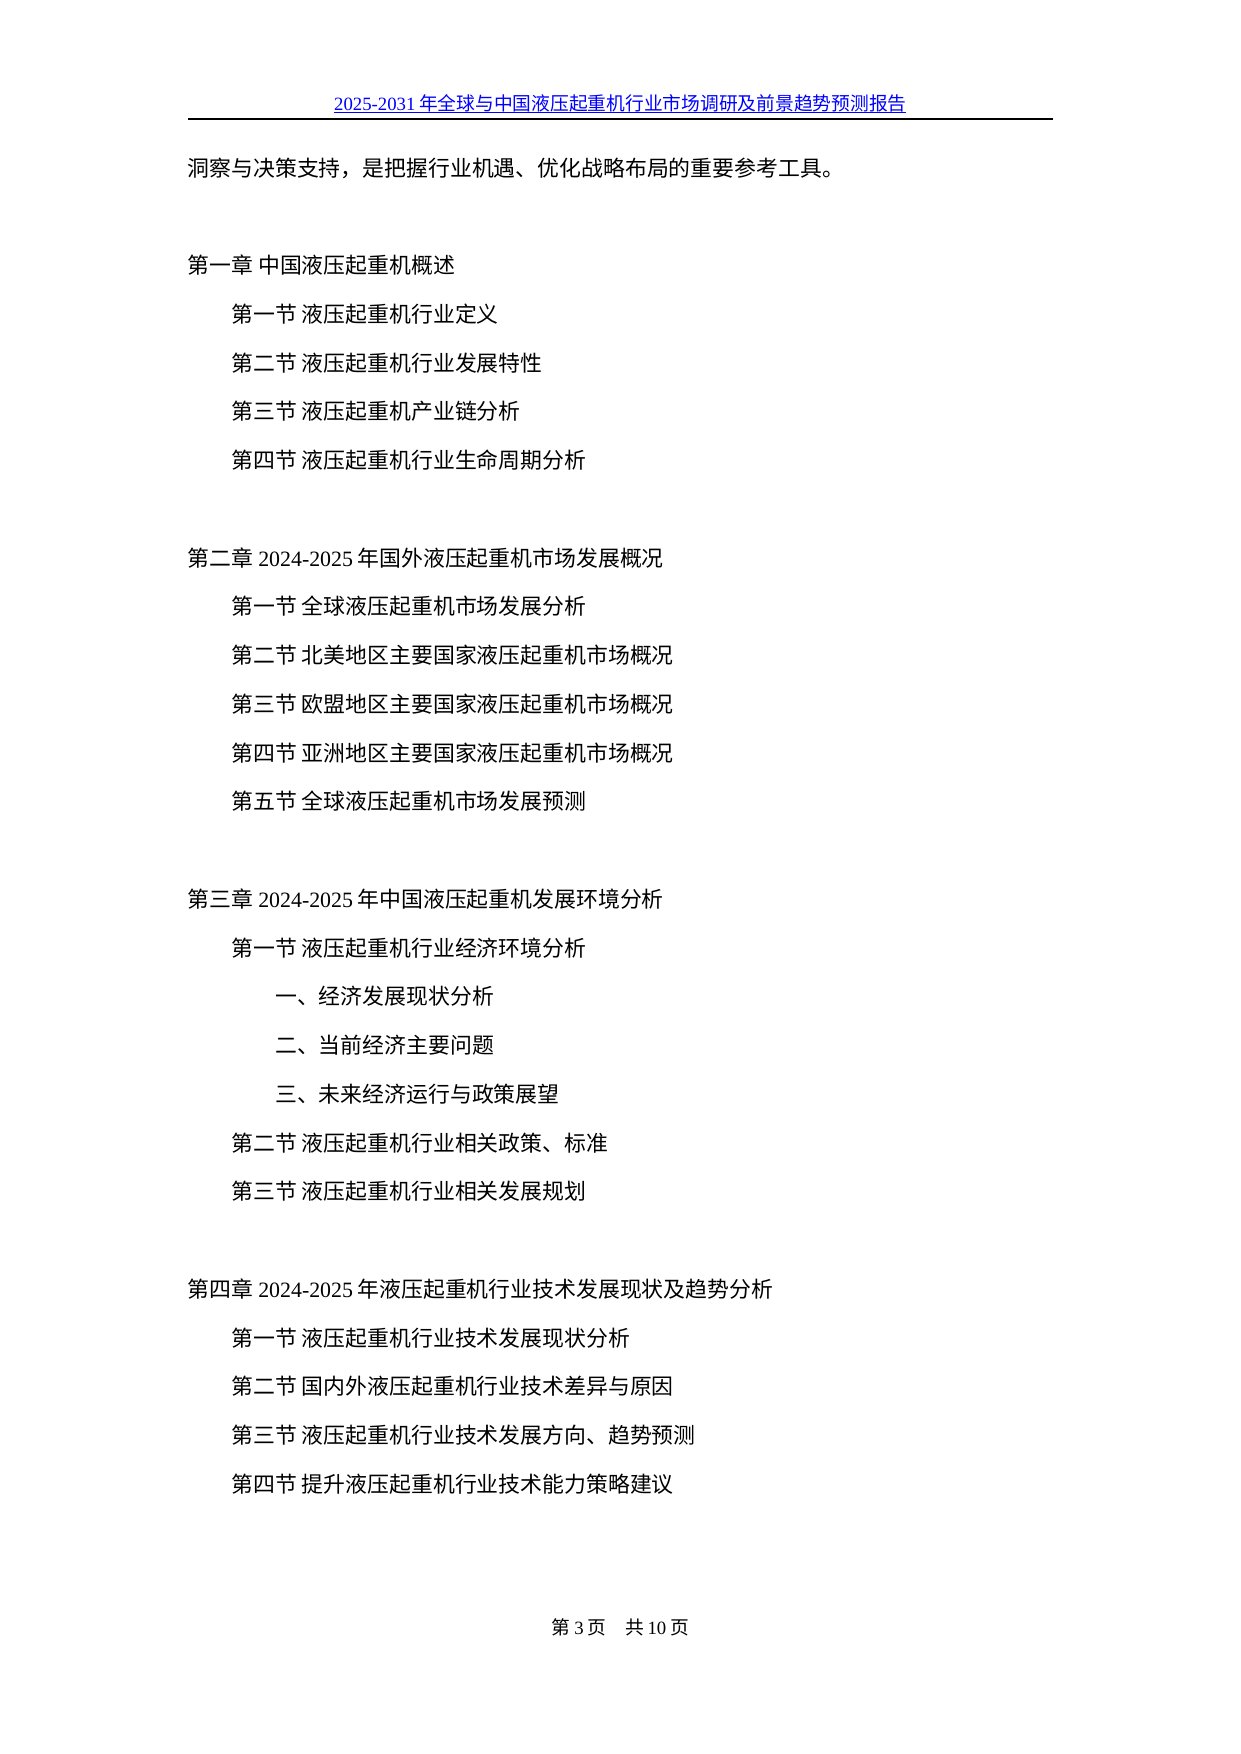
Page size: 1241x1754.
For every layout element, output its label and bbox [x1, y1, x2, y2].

text [187, 150, 1053, 1499]
